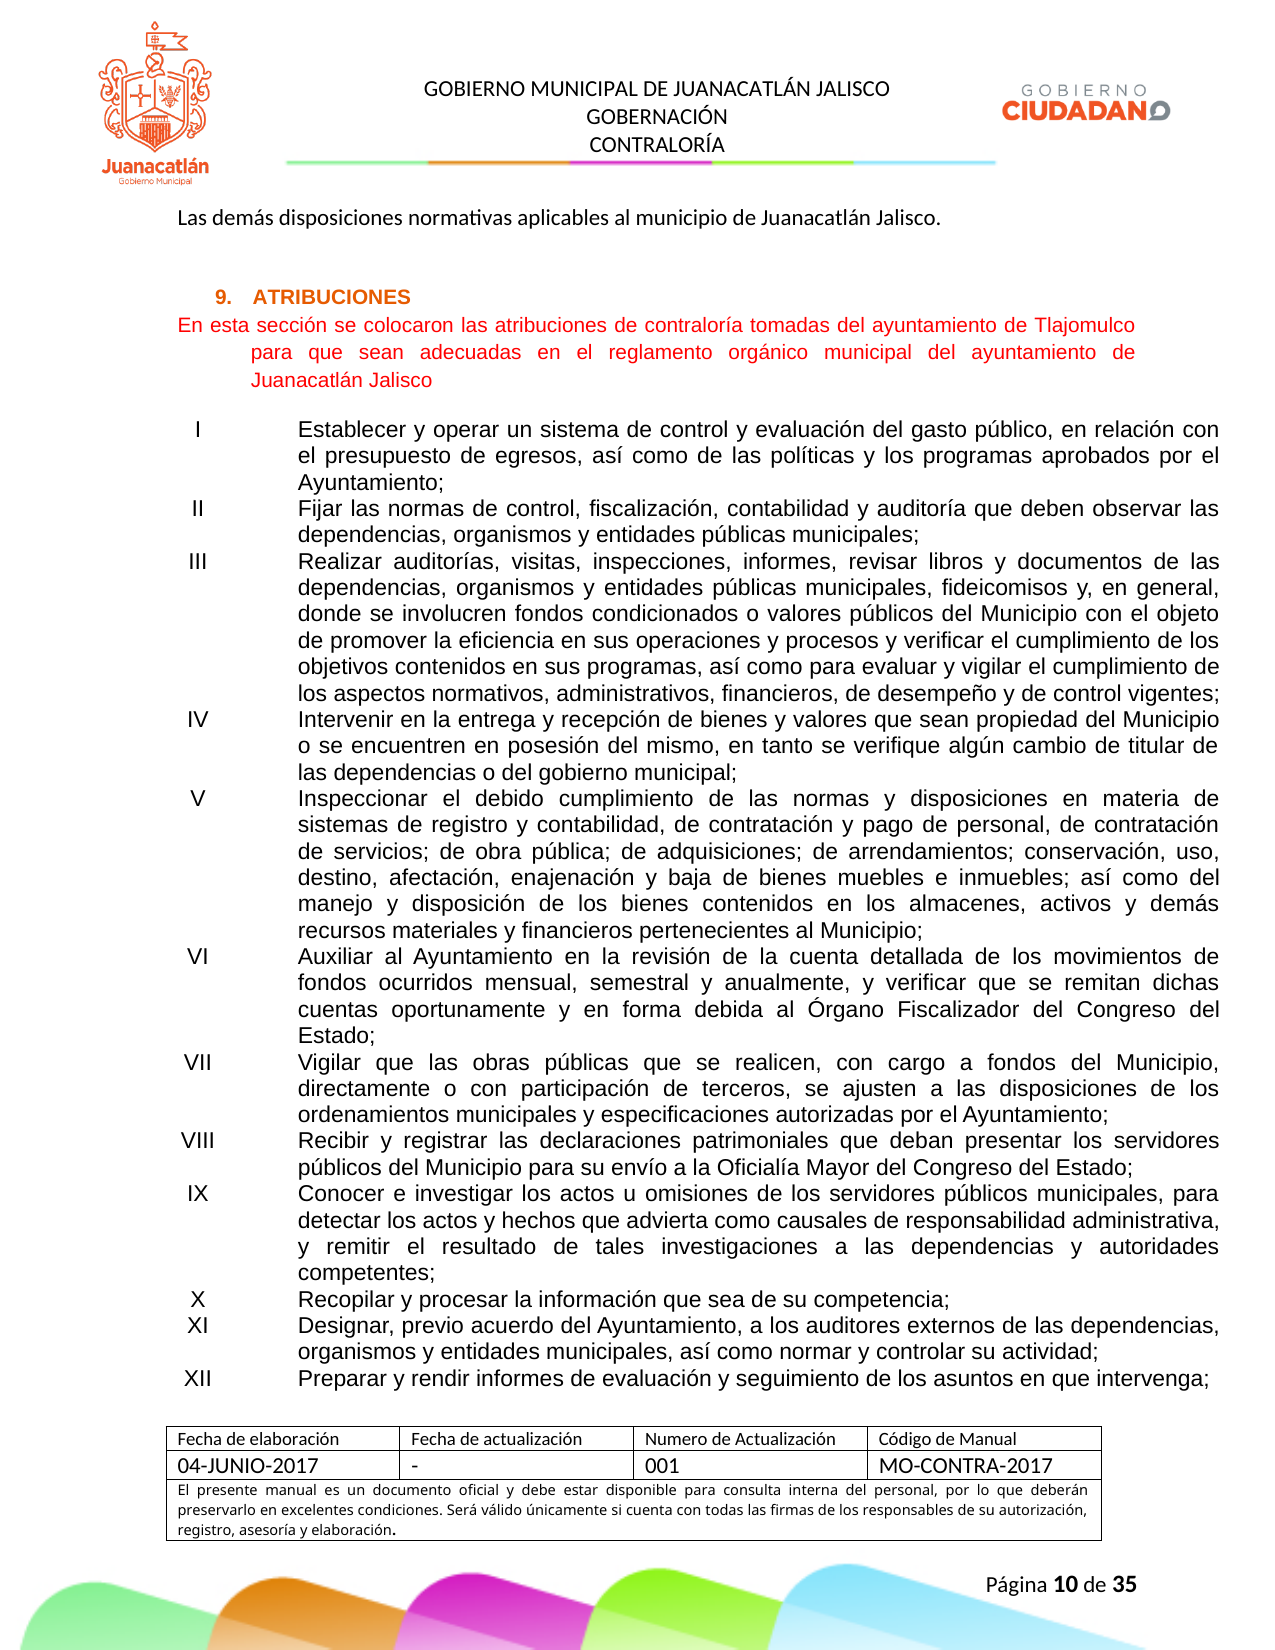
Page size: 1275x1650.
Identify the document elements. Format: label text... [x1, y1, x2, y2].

table_cell Inspeccionar el debido cumplimiento de las normas y disposiciones en materia de sistemas de registro y contabilidad, de contratación y pago de personal, de contratación de servicios; de obra pública; de adquisiciones; de arrendamientos; conservación, uso, destino, afectación, enajenación y baja de bienes muebles e inmuebles; así como del manejo y disposición de los bienes contenidos en los almacenes, activos y demás recursos materiales y financieros pertenecientes al Municipio; [286, 785, 1231, 943]
table_cell Realizar auditorías, visitas, inspecciones, informes, revisar libros y documentos de las dependencias, organismos y entidades públicas municipales, fideicomisos y, en general, donde se involucren fondos condicionados o valores públicos del Municipio con el objeto de promover la eficiencia en sus operaciones y procesos y verificar el cumplimiento de los objetivos contenidos en sus programas, así como para evaluar y vigilar el cumplimiento de los aspectos normativos, administrativos, financieros, de desempeño y de control vigentes; [286, 548, 1231, 706]
picture [0, 0, 1275, 1650]
table_cell VI [109, 943, 286, 1048]
table_cell Intervenir en la entrega y recepción de bienes y valores que sean propiedad del Municipio o se encuentren en posesión del mismo, en tanto se verifique algún cambio de titular de las dependencias o del gobierno municipal; [286, 706, 1231, 785]
table_cell Recopilar y procesar la información que sea de su competencia; [286, 1286, 1231, 1312]
table_header Establecer y operar un sistema de control y evaluación del gasto público, en relación con el presupuesto de egresos, así como de las políticas y los programas aprobados por el Ayuntamiento; [286, 416, 1231, 495]
table_cell Preparar y rendir informes de evaluación y seguimiento de los asuntos en que intervenga; [286, 1365, 1231, 1391]
table_cell Vigilar que las obras públicas que se realicen, con cargo a fondos del Municipio, directamente o con participación de terceros, se ajusten a las disposiciones de los ordenamientos municipales y especificaciones autorizadas por el Ayuntamiento; [286, 1049, 1231, 1127]
text En esta sección se colocaron las atribuciones de contraloría tomadas del ayuntamiento de Tlajomulco para que sean adecuadas en el reglamento orgánico municipal del ayuntamiento de Juanacatlán Jalisco [177, 313, 1137, 392]
table_cell Conocer e investigar los actos u omisiones de los servidores públicos municipales, para detectar los actos y hechos que advierta como causales de responsabilidad administrativa, y remitir el resultado de tales investigaciones a las dependencias y autoridades competentes; [286, 1180, 1231, 1286]
text Las demás disposiciones normativas aplicables al municipio de Juanacatlán Jalisco. [177, 203, 1137, 231]
table_cell III [109, 548, 286, 706]
table_cell Recibir y registrar las declaraciones patrimoniales que deban presentar los servidores públicos del Municipio para su envío a la Oficialía Mayor del Congreso del Estado; [286, 1128, 1231, 1180]
table_cell II [109, 495, 286, 548]
table_cell X [109, 1286, 286, 1312]
table_cell XII [109, 1365, 286, 1391]
table_cell IV [109, 706, 286, 785]
table_cell Auxiliar al Ayuntamiento en la revisión de la cuenta detallada de los movimientos de fondos ocurridos mensual, semestral y anualmente, y verificar que se remitan dichas cuentas oportunamente y en forma debida al Órgano Fiscalizador del Congreso del Estado; [286, 943, 1231, 1048]
table_cell XI [109, 1312, 286, 1365]
table_cell VII [109, 1049, 286, 1127]
table_cell IX [109, 1180, 286, 1286]
table_cell VIII [109, 1128, 286, 1180]
table_cell Designar, previo acuerdo del Ayuntamiento, a los auditores externos de las dependencias, organismos y entidades municipales, así como normar y controlar su actividad; [286, 1312, 1231, 1365]
table_header I [109, 416, 286, 495]
table_cell V [109, 785, 286, 943]
table_cell Fijar las normas de control, fiscalización, contabilidad y auditoría que deben observar las dependencias, organismos y entidades públicas municipales; [286, 495, 1231, 548]
subtitle ATRIBUCIONES [215, 285, 1137, 309]
